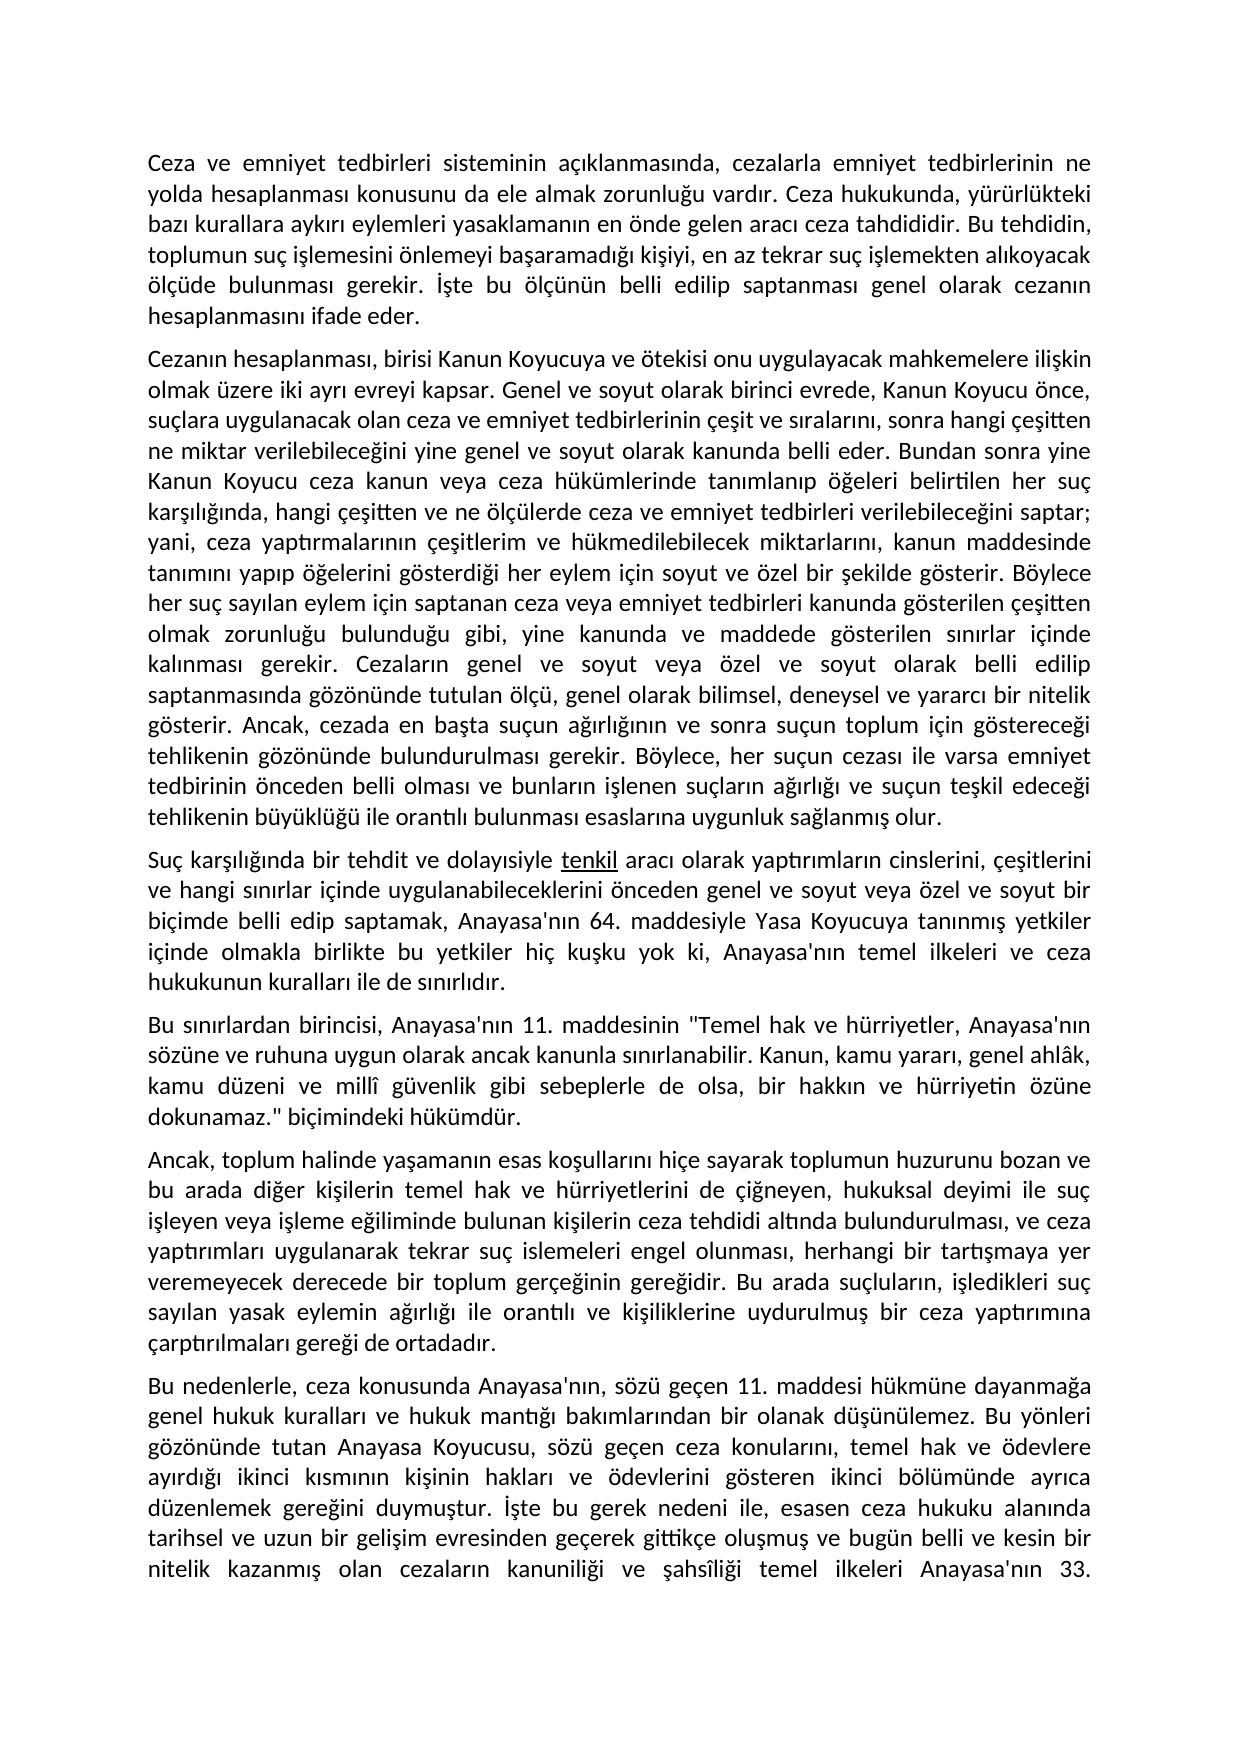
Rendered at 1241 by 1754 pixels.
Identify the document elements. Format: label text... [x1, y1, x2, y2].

text Cezanın hesaplanması, birisi Kanun Koyucuya ve ötekisi onu uygulayacak mahkemelere ilişkin olmak üzere iki ayrı evreyi kapsar. Genel ve soyut olarak birinci evrede, Kanun Koyucu önce, suçlara uygulanacak olan ceza ve emniyet tedbirlerinin çeşit ve sıralarını, sonra hangi çeşitten ne miktar verilebileceğini yine genel ve soyut olarak kanunda belli eder. Bundan sonra yine Kanun Koyucu ceza kanun veya ceza hükümlerinde tanımlanıp öğeleri belirtilen her suç karşılığında, hangi çeşitten ve ne ölçülerde ceza ve emniyet tedbirleri verilebileceğini saptar; yani, ceza yaptırmalarının çeşitlerim ve hükmedilebilecek miktarlarını, kanun maddesinde tanımını yapıp öğelerini gösterdiği her eylem için soyut ve özel bir şekilde gösterir. Böylece her suç sayılan eylem için saptanan ceza veya emniyet tedbirleri kanunda gösterilen çeşitten olmak zorunluğu bulunduğu gibi, yine kanunda ve maddede gösterilen sınırlar içinde kalınması gerekir. Cezaların genel ve soyut veya özel ve soyut olarak belli edilip saptanmasında gözönünde tutulan ölçü, genel olarak bilimsel, deneysel ve yararcı bir nitelik gösterir. Ancak, cezada en başta suçun ağırlığının ve sonra suçun toplum için göstereceği tehlikenin gözönünde bulundurulması gerekir. Böylece, her suçun cezası ile varsa emniyet tedbirinin önceden belli olması ve bunların işlenen suçların ağırlığı ve suçun teşkil edeceği tehlikenin büyüklüğü ile orantılı bulunması esaslarına uygunluk sağlanmış olur. [148, 343, 1093, 832]
text Suç karşılığında bir tehdit ve dolayısiyle tenkil aracı olarak yaptırımların cinslerini, çeşitlerini ve hangi sınırlar içinde uygulanabileceklerini önceden genel ve soyut veya özel ve soyut bir biçimde belli edip saptamak, Anayasa'nın 64. maddesiyle Yasa Koyucuya tanınmış yetkiler içinde olmakla birlikte bu yetkiler hiç kuşku yok ki, Anayasa'nın temel ilkeleri ve ceza hukukunun kuralları ile de sınırlıdır. [148, 844, 1093, 997]
text Ancak, toplum halinde yaşamanın esas koşullarını hiçe sayarak toplumun huzurunu bozan ve bu arada diğer kişilerin temel hak ve hürriyetlerini de çiğneyen, hukuksal deyimi ile suç işleyen veya işleme eğiliminde bulunan kişilerin ceza tehdidi altında bulundurulması, ve ceza yaptırımları uygulanarak tekrar suç islemeleri engel olunması, herhangi bir tartışmaya yer veremeyecek derecede bir toplum gerçeğinin gereğidir. Bu arada suçluların, işledikleri suç sayılan yasak eylemin ağırlığı ile orantılı ve kişiliklerine uydurulmuş bir ceza yaptırımına çarptırılmaları gereği de ortadadır. [148, 1144, 1093, 1357]
text Bu sınırlardan birincisi, Anayasa'nın 11. maddesinin "Temel hak ve hürriyetler, Anayasa'nın sözüne ve ruhuna uygun olarak ancak kanunla sınırlanabilir. Kanun, kamu yararı, genel ahlâk, kamu düzeni ve millî güvenlik gibi sebeplerle de olsa, bir hakkın ve hürriyetin özüne dokunamaz." biçimindeki hükümdür. [148, 1009, 1093, 1131]
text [148, 1370, 1093, 1583]
text Ceza ve emniyet tedbirleri sisteminin açıklanmasında, cezalarla emniyet tedbirlerinin ne yolda hesaplanması konusunu da ele almak zorunluğu vardır. Ceza hukukunda, yürürlükteki bazı kurallara aykırı eylemleri yasaklamanın en önde gelen aracı ceza tahdididir. Bu tehdidin, toplumun suç işlemesini önlemeyi başaramadığı kişiyi, en az tekrar suç işlemekten alıkoyacak ölçüde bulunması gerekir. İşte bu ölçünün belli edilip saptanması genel olarak cezanın hesaplanmasını ifade eder. [148, 148, 1093, 331]
